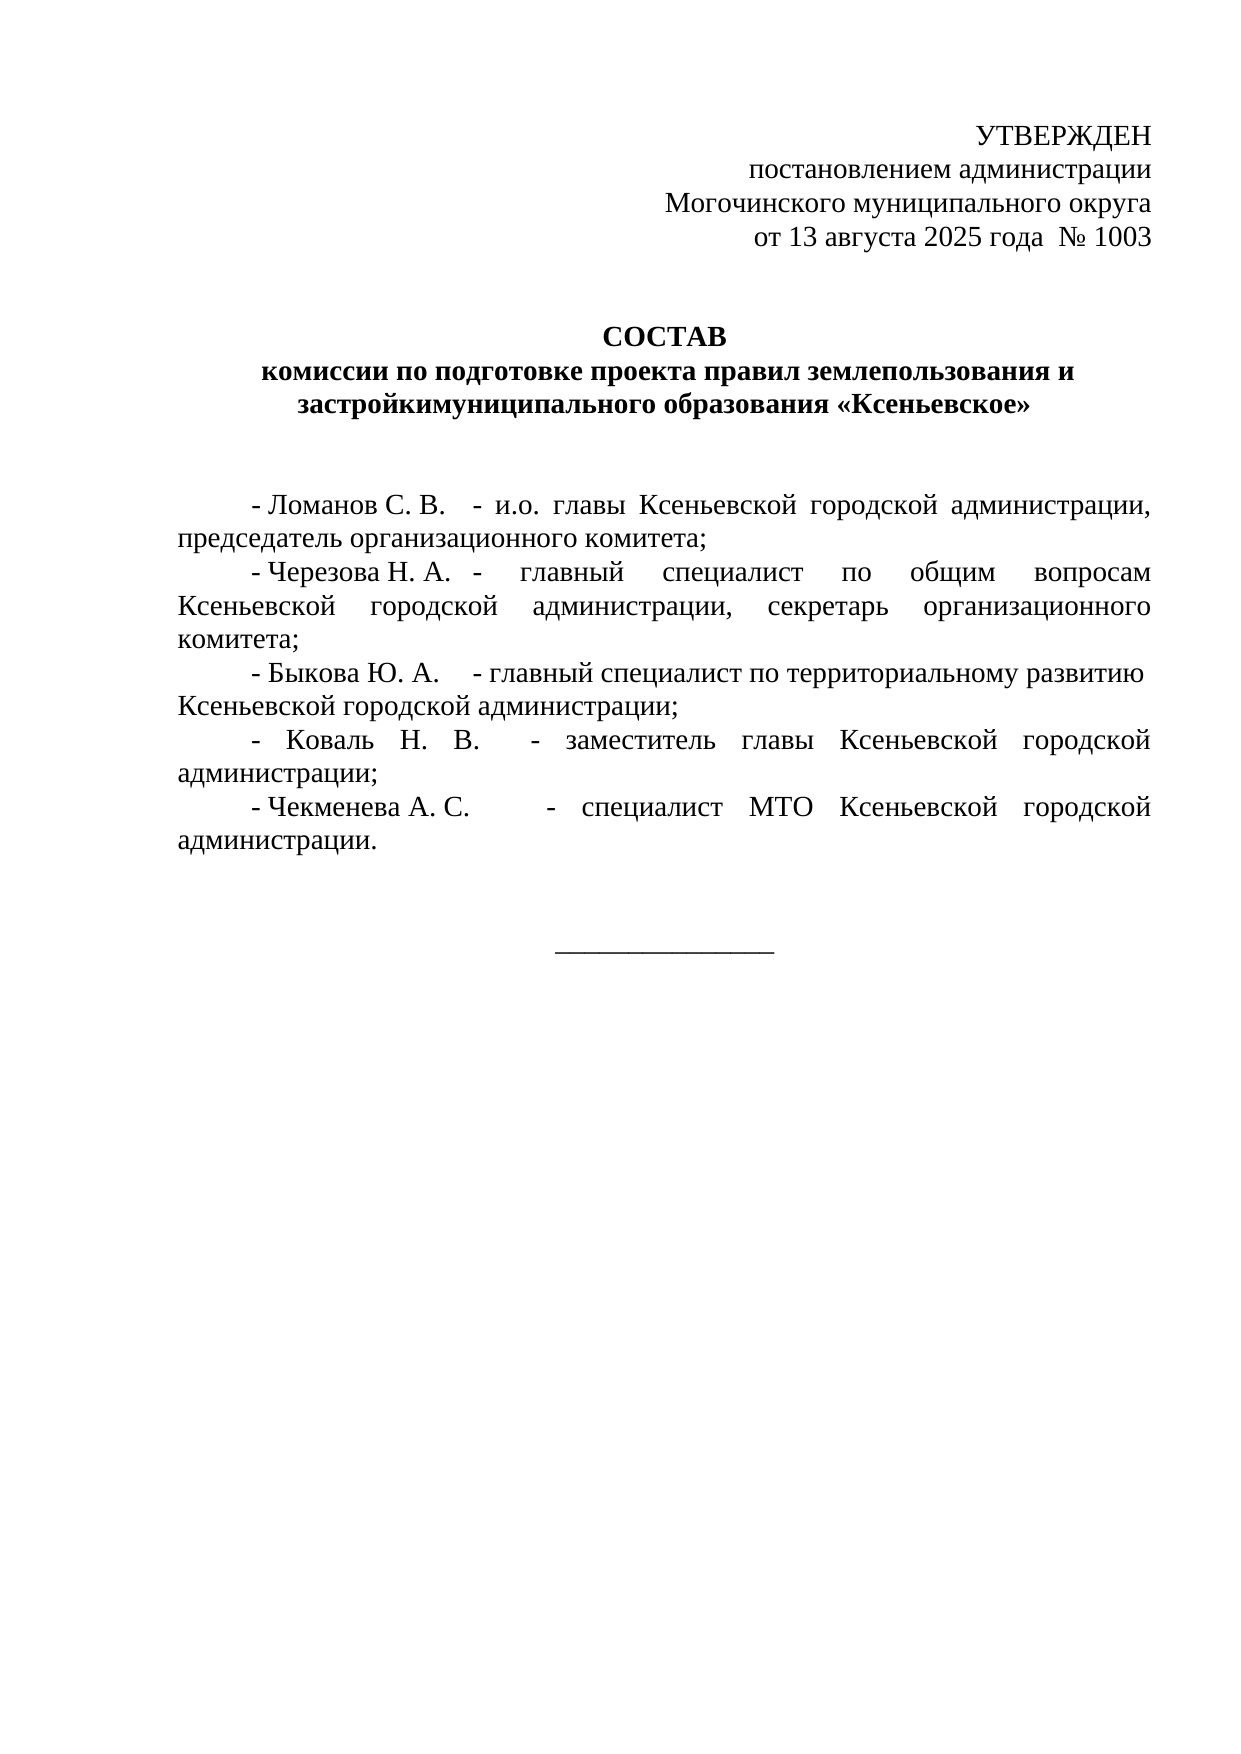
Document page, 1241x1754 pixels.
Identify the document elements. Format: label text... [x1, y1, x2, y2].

text - Чекменева А. С. - специалист МТО Ксеньевской городской администрации. [177, 789, 1152, 856]
text комиссии по подготовке проекта правил землепользования и застройкимуниципального образования «Ксеньевское» [177, 353, 1152, 420]
text от 13 августа 2025 года № 1003 [177, 219, 1152, 252]
text - Коваль Н. В. - заместитель главы Ксеньевской городской администрации; [177, 722, 1152, 789]
text _______________ [177, 923, 1152, 957]
text Ксеньевской городской администрации; [177, 688, 1152, 722]
text СОСТАВ [177, 319, 1152, 353]
text Могочинского муниципального округа [177, 185, 1152, 219]
text постановлением администрации [177, 152, 1152, 185]
text УТВЕРЖДЕН [177, 118, 1152, 152]
text - Быкова Ю. А. - главный специалист по территориальному развитию [177, 655, 1152, 688]
text - Черезова Н. А. - главный специалист по общим вопросам Ксеньевской городской администрации, секретарь организационного комитета; [177, 554, 1152, 655]
text - Ломанов С. В. - и.о. главы Ксеньевской городской администрации, председатель организационного комитета; [177, 487, 1152, 554]
